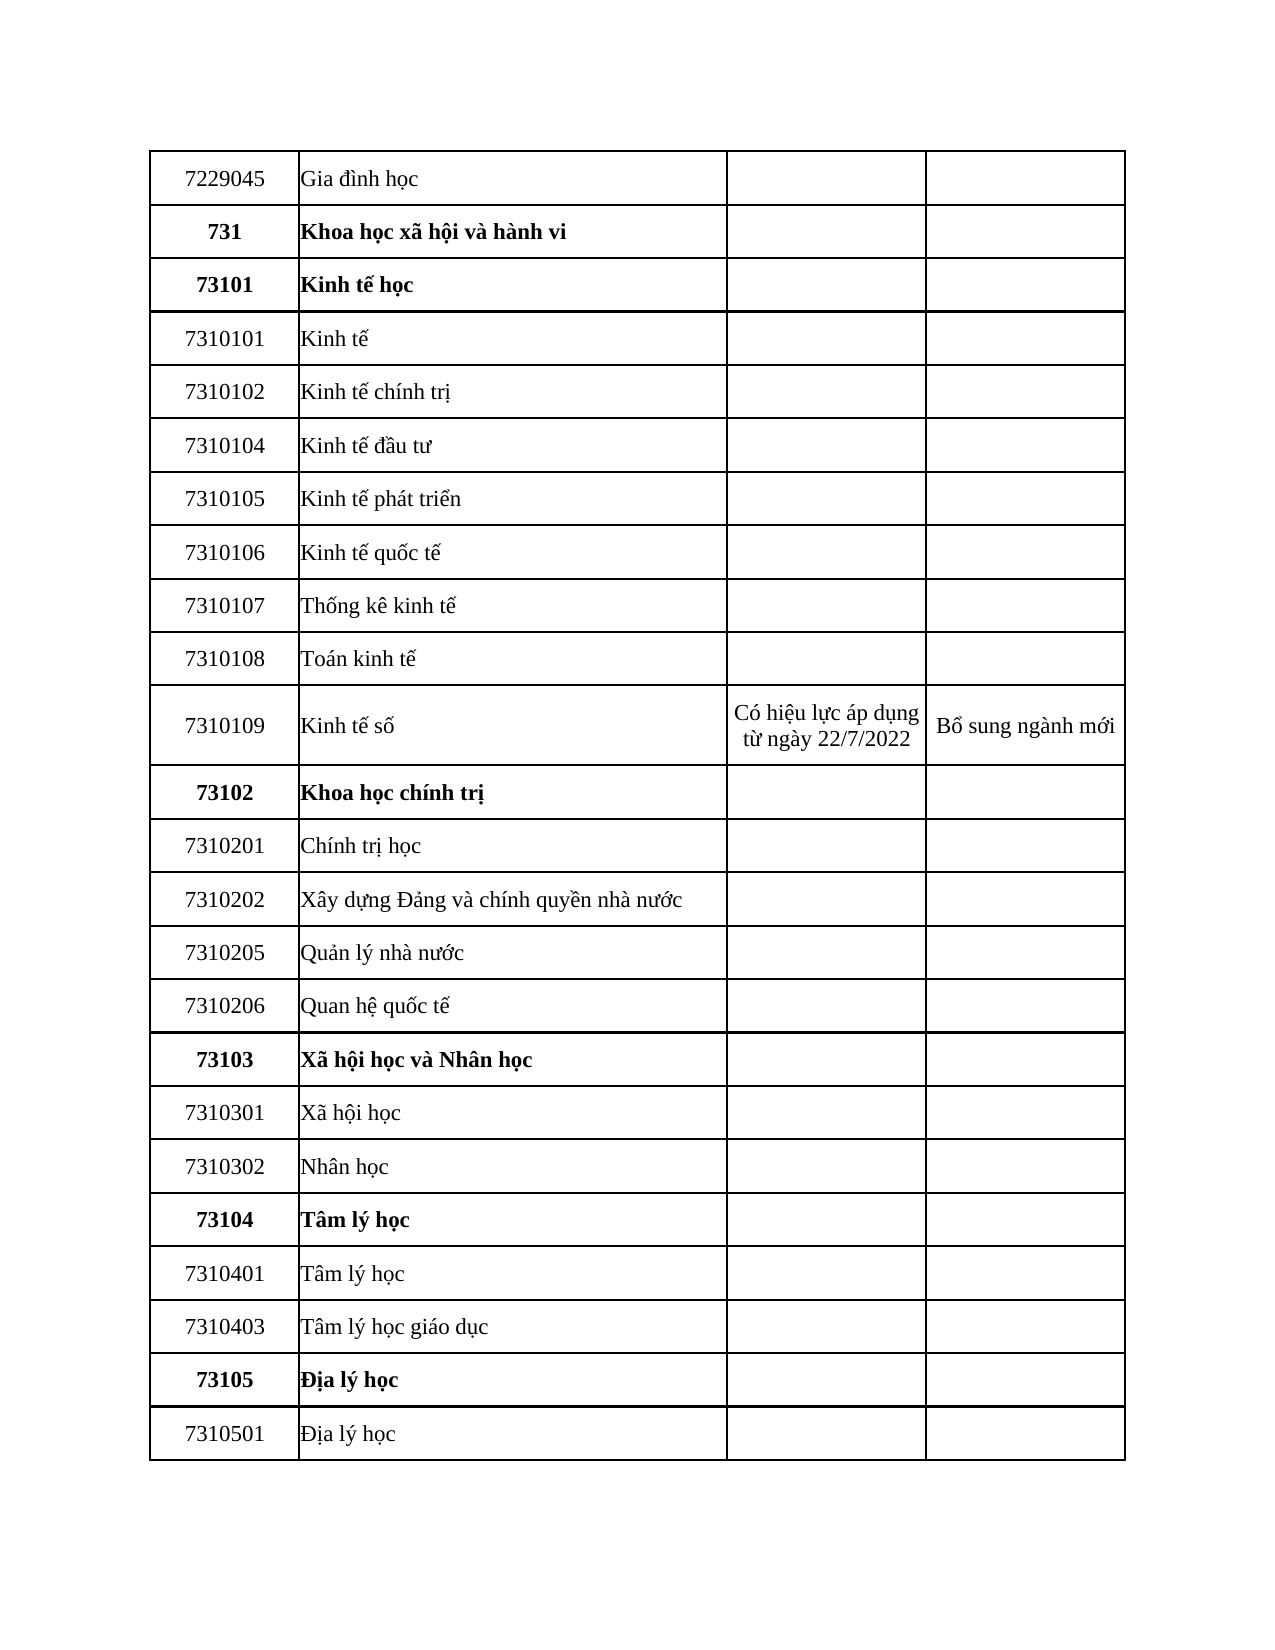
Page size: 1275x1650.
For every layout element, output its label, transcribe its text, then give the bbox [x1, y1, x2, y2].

table_cell Quan hệ quốc tế [300, 980, 726, 1031]
table_cell [728, 1034, 925, 1085]
table_cell Địa lý học [300, 1408, 726, 1459]
table_cell [728, 152, 925, 203]
table_cell [927, 1087, 1124, 1138]
table_cell Quản lý nhà nước [300, 927, 726, 978]
table_cell [927, 1354, 1124, 1405]
table_cell Khoa học chính trị [300, 766, 726, 818]
table_cell Chính trị học [300, 820, 726, 871]
table_cell 7310403 [151, 1301, 298, 1352]
table_cell [927, 313, 1124, 364]
table_cell [728, 366, 925, 417]
table_cell Kinh tế chính trị [300, 366, 726, 417]
table_cell 7310109 [151, 686, 298, 764]
table_cell 7310105 [151, 473, 298, 524]
table_cell [927, 766, 1124, 818]
table_cell [927, 473, 1124, 524]
table_cell 7310101 [151, 313, 298, 364]
table_cell 7310302 [151, 1140, 298, 1192]
table_cell Xã hội học và Nhân học [300, 1034, 726, 1085]
table_cell 7310301 [151, 1087, 298, 1138]
table_cell Thống kê kinh tế [300, 580, 726, 631]
table_cell [728, 1354, 925, 1405]
table_cell [728, 820, 925, 871]
table_cell 73105 [151, 1354, 298, 1405]
table_cell Bổ sung ngành mới [927, 686, 1124, 764]
table_cell Toán kinh tế [300, 633, 726, 684]
table_cell 7310107 [151, 580, 298, 631]
table_cell [728, 206, 925, 257]
table_cell Kinh tế học [300, 259, 726, 310]
table_cell Gia đình học [300, 152, 726, 203]
table_cell 7310206 [151, 980, 298, 1031]
table_cell [728, 766, 925, 818]
table_cell [927, 1140, 1124, 1192]
table_cell [927, 206, 1124, 257]
table_cell Kinh tế số [300, 686, 726, 764]
table_cell 7310205 [151, 927, 298, 978]
table_cell [728, 473, 925, 524]
table_cell [927, 633, 1124, 684]
table_cell [927, 259, 1124, 310]
table_cell [728, 1247, 925, 1298]
table_cell 7310102 [151, 366, 298, 417]
table_cell [728, 1301, 925, 1352]
table_cell [927, 1247, 1124, 1298]
table_cell [728, 1140, 925, 1192]
table_cell 7310501 [151, 1408, 298, 1459]
table_cell Kinh tế quốc tế [300, 526, 726, 577]
table_cell [927, 1194, 1124, 1245]
table_cell [927, 1408, 1124, 1459]
table_cell [728, 1194, 925, 1245]
table_cell Nhân học [300, 1140, 726, 1192]
table_cell 7310202 [151, 873, 298, 924]
table_cell [728, 526, 925, 577]
table_cell Địa lý học [300, 1354, 726, 1405]
table_cell 73104 [151, 1194, 298, 1245]
table_cell [927, 980, 1124, 1031]
table_cell [728, 259, 925, 310]
table_cell [927, 927, 1124, 978]
table_cell Tâm lý học giáo dục [300, 1301, 726, 1352]
table_cell 7310401 [151, 1247, 298, 1298]
table_cell 7310201 [151, 820, 298, 871]
table_cell Kinh tế [300, 313, 726, 364]
table_cell 73103 [151, 1034, 298, 1085]
table_cell [927, 526, 1124, 577]
table_cell 7229045 [151, 152, 298, 203]
table_cell [927, 366, 1124, 417]
table_cell [927, 820, 1124, 871]
table_cell Xã hội học [300, 1087, 726, 1138]
table_cell [728, 313, 925, 364]
table_cell [728, 1408, 925, 1459]
table_cell 73101 [151, 259, 298, 310]
table_cell 73102 [151, 766, 298, 818]
table_cell [927, 152, 1124, 203]
table_cell 7310104 [151, 419, 298, 471]
table_cell [728, 419, 925, 471]
table_cell Có hiệu lực áp dụng từ ngày 22/7/2022 [728, 686, 925, 764]
table_cell [927, 1301, 1124, 1352]
table_cell [728, 1087, 925, 1138]
table_cell [927, 873, 1124, 924]
table_cell 731 [151, 206, 298, 257]
table_cell [728, 633, 925, 684]
table_cell 7310108 [151, 633, 298, 684]
table_cell 7310106 [151, 526, 298, 577]
table_cell [927, 580, 1124, 631]
table_cell Kinh tế đầu tư [300, 419, 726, 471]
table_cell [728, 980, 925, 1031]
table_cell [728, 580, 925, 631]
table_cell [728, 873, 925, 924]
table_cell Tâm lý học [300, 1194, 726, 1245]
table_cell Xây dựng Đảng và chính quyền nhà nước [300, 873, 726, 924]
table_cell [927, 1034, 1124, 1085]
table_cell [728, 927, 925, 978]
table_cell [927, 419, 1124, 471]
table_cell Khoa học xã hội và hành vi [300, 206, 726, 257]
table_cell Tâm lý học [300, 1247, 726, 1298]
table_cell Kinh tế phát triển [300, 473, 726, 524]
